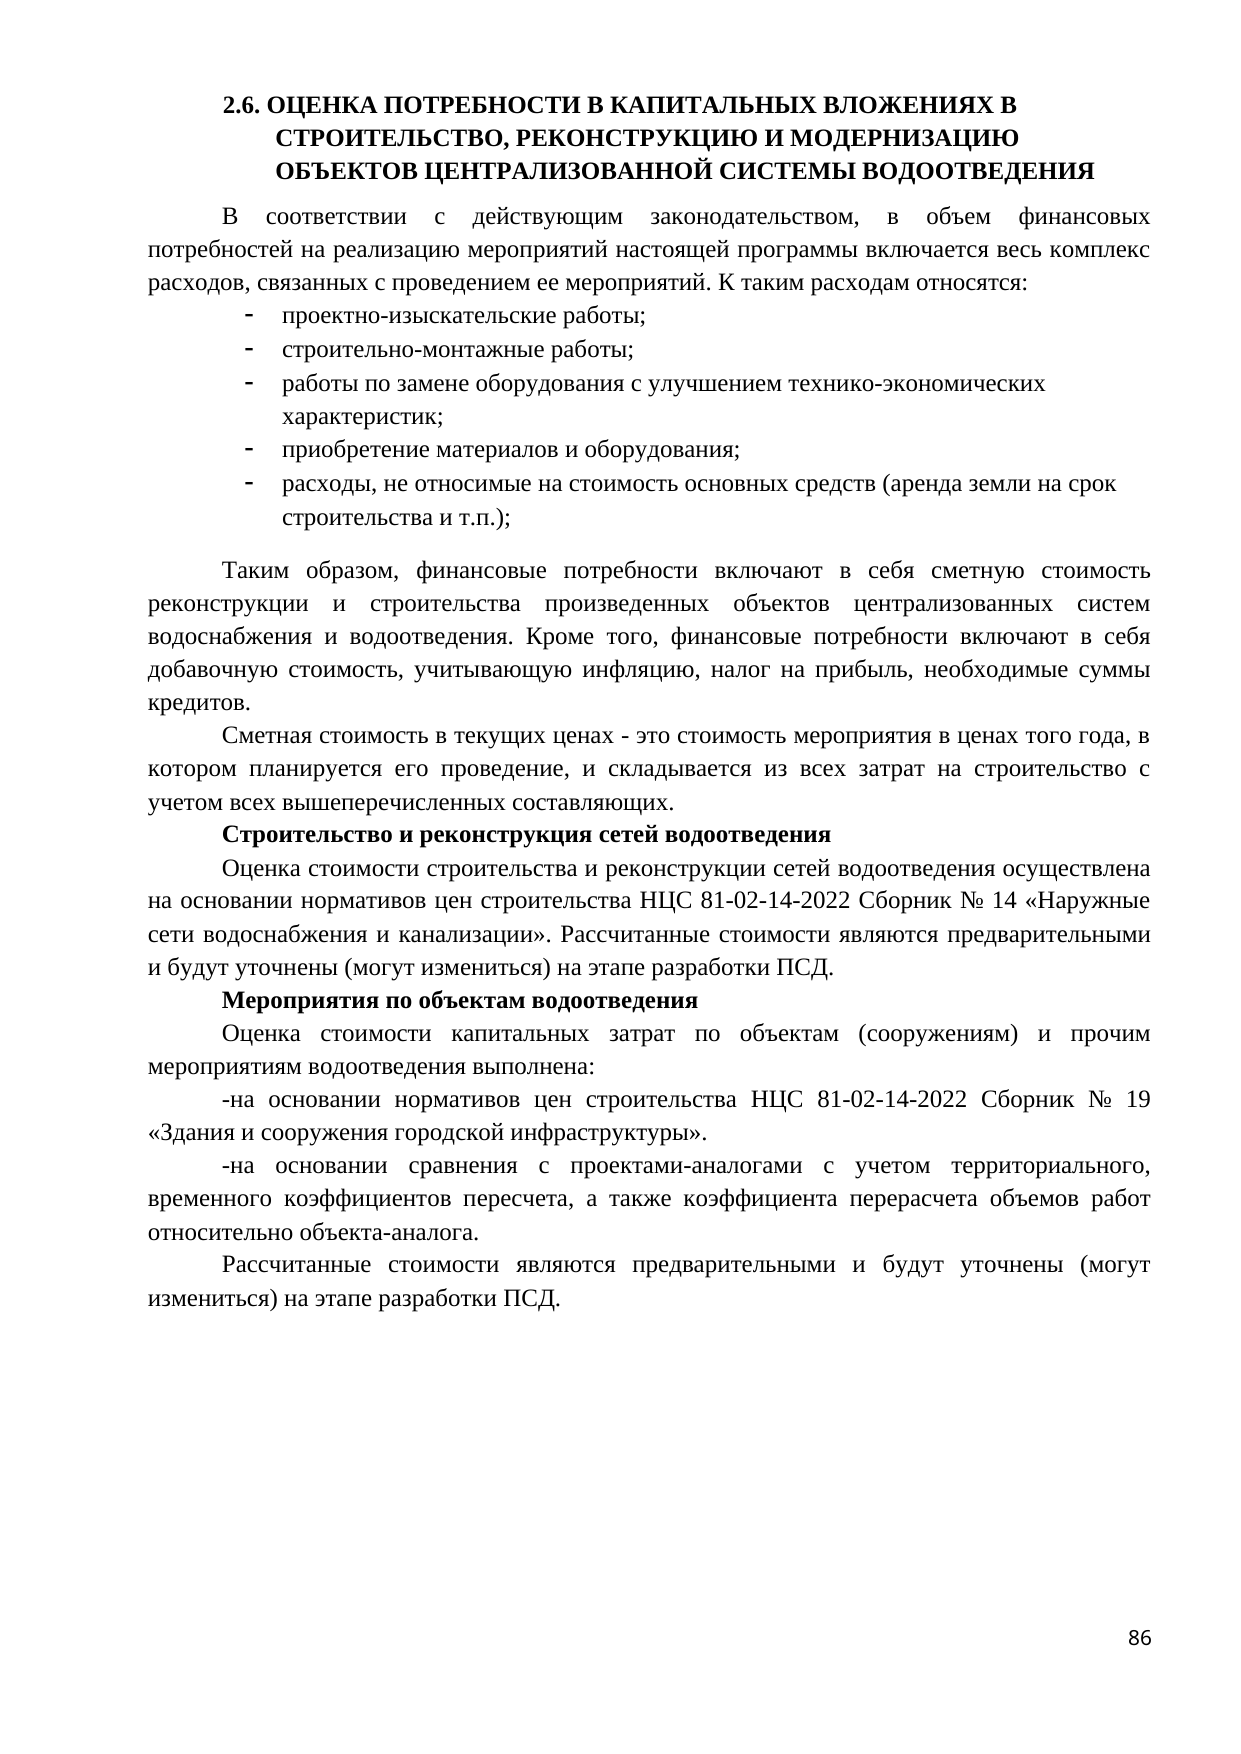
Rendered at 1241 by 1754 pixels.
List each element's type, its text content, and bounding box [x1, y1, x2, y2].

text -на основании сравнения с проектами-аналогами с учетом территориального, временного коэффициентов пересчета, а также коэффициента перерасчета объемов работ относительно объекта-аналога. [148, 1151, 1152, 1245]
text Мероприятия по объектам водоотведения [148, 985, 1152, 1014]
list приобретение материалов и оборудования; [244, 434, 1152, 464]
list работы по замене оборудования с улучшением технико-экономических характеристик; [244, 368, 1152, 430]
text Оценка стоимости строительства и реконструкции сетей водоотведения осуществлена на основании нормативов цен строительства НЦС 81-02-14-2022 Сборник № 14 «Наружные сети водоснабжения и канализации». Рассчитанные стоимости являются предварительными и будут уточнены (могут измениться) на этапе разработки ПСД. [148, 853, 1152, 981]
list 2.6. ОЦЕНКА ПОТРЕБНОСТИ В КАПИТАЛЬНЫХ ВЛОЖЕНИЯХ В СТРОИТЕЛЬСТВО, РЕКОНСТРУКЦИЮ И МОДЕРНИЗАЦИЮ ОБЪЕКТОВ ЦЕНТРАЛИЗОВАННОЙ СИСТЕМЫ ВОДООТВЕДЕНИЯ [223, 90, 1152, 185]
text Таким образом, финансовые потребности включают в себя сметную стоимость реконструкции и строительства произведенных объектов централизованных систем водоснабжения и водоотведения. Кроме того, финансовые потребности включают в себя добавочную стоимость, учитывающую инфляцию, налог на прибыль, необходимые суммы кредитов. [148, 555, 1152, 716]
text Сметная стоимость в текущих ценах - это стоимость мероприятия в ценах того года, в котором планируется его проведение, и складывается из всех затрат на строительство с учетом всех вышеперечисленных составляющих. [148, 721, 1152, 815]
text В соответствии с действующим законодательством, в объем финансовых потребностей на реализацию мероприятий настоящей программы включается весь комплекс расходов, связанных с проведением ее мероприятий. К таким расходам относятся: [148, 201, 1152, 296]
text Рассчитанные стоимости являются предварительными и будут уточнены (могут измениться) на этапе разработки ПСД. [148, 1249, 1152, 1311]
text Оценка стоимости капитальных затрат по объектам (сооружениям) и прочим мероприятиям водоотведения выполнена: [148, 1018, 1152, 1080]
list строительно-монтажные работы; [244, 334, 1152, 363]
list проектно-изыскательские работы; [244, 301, 1152, 330]
list расходы, не относимые на стоимость основных средств (аренда земли на срок строительства и т.п.); [244, 468, 1152, 530]
text -на основании нормативов цен строительства НЦС 81-02-14-2022 Сборник № 19 «Здания и сооружения городской инфраструктуры». [148, 1084, 1152, 1146]
text Строительство и реконструкция сетей водоотведения [148, 819, 1152, 848]
